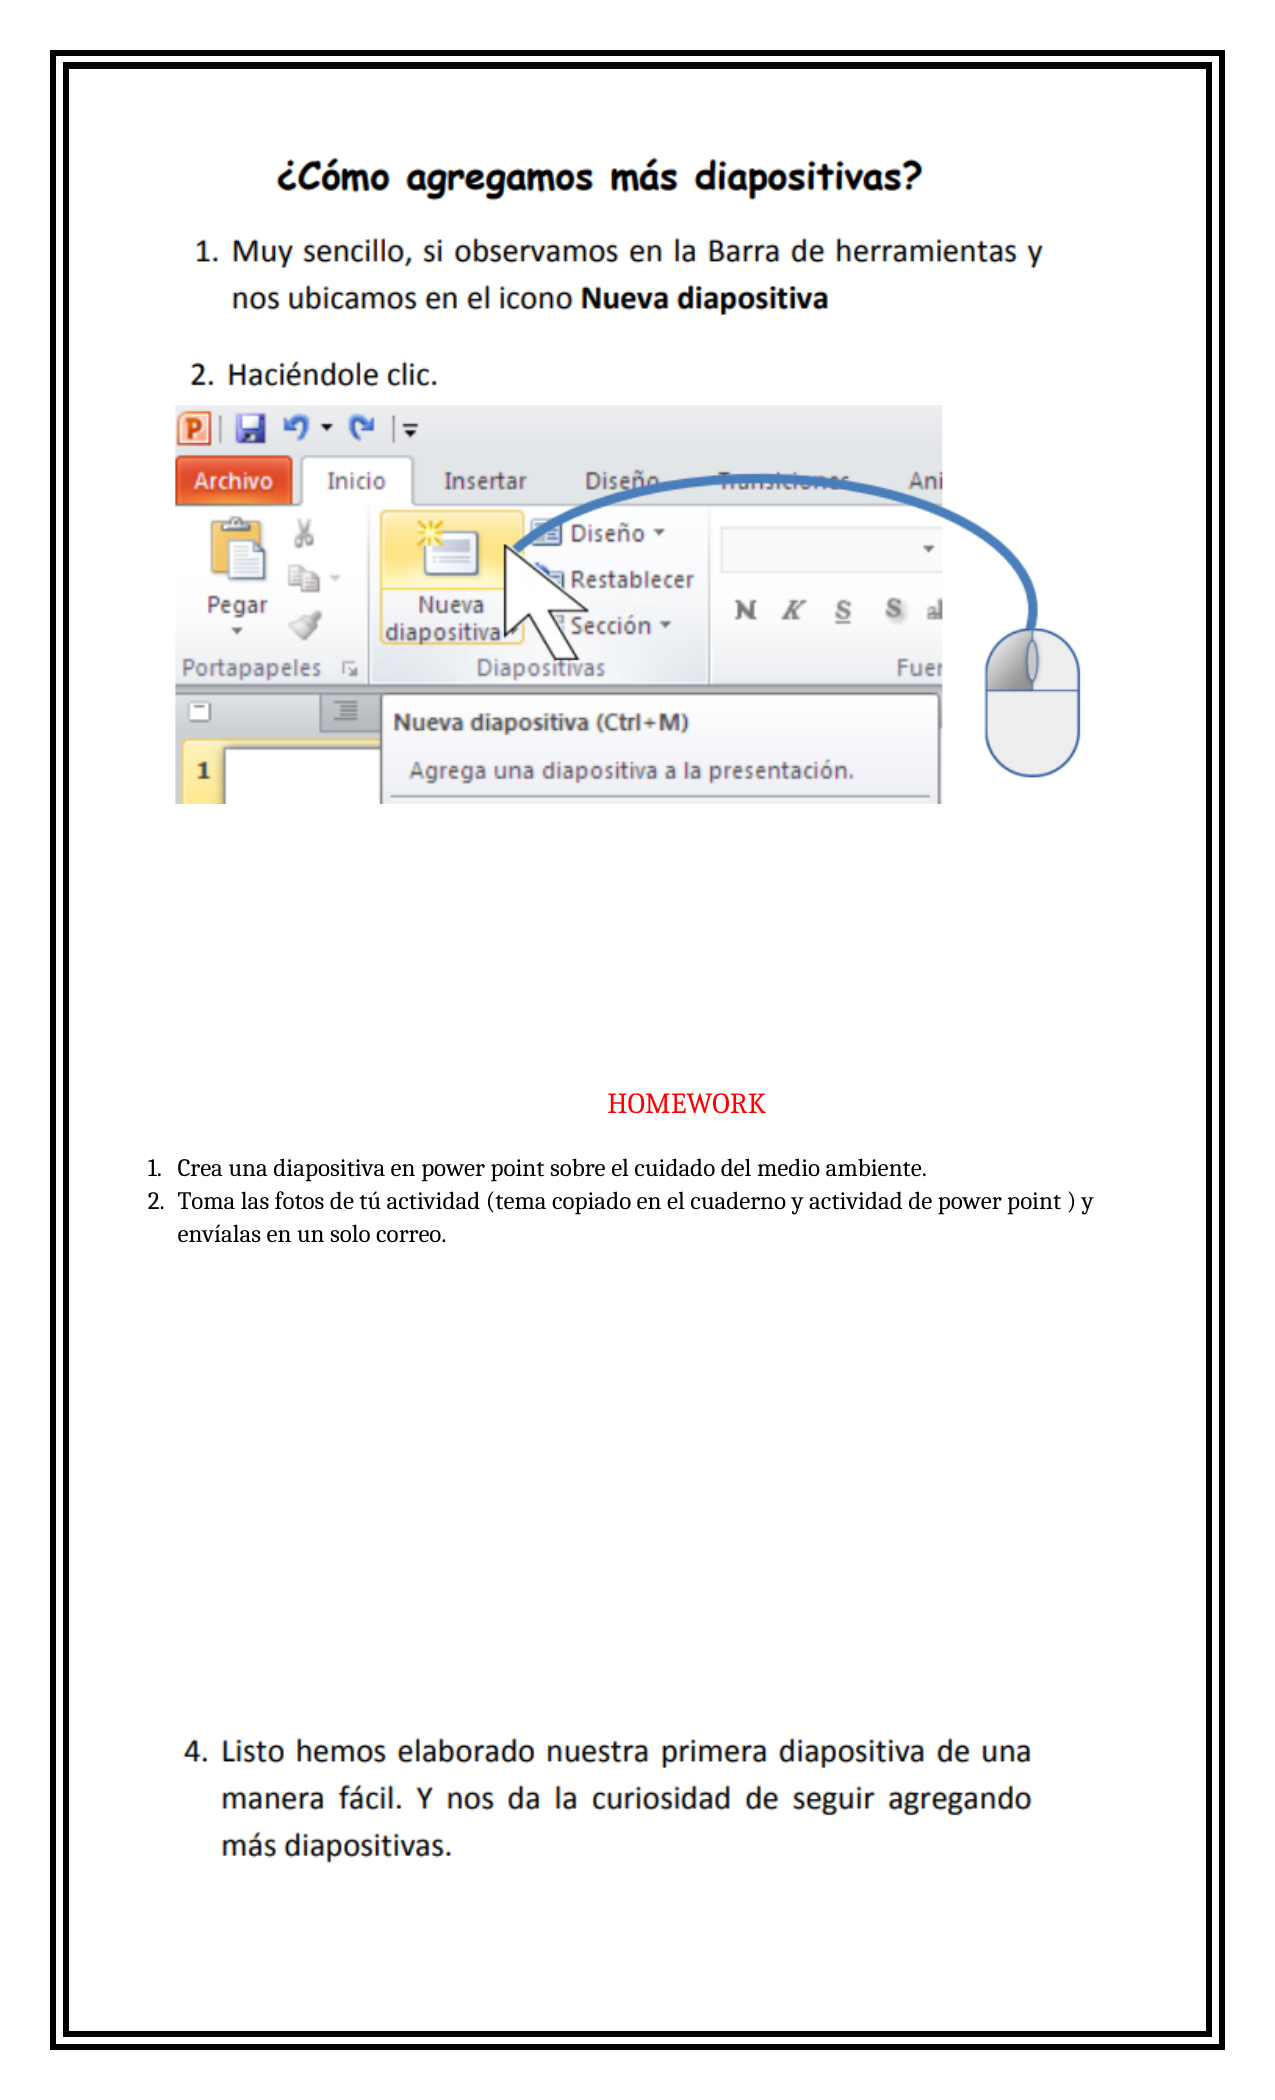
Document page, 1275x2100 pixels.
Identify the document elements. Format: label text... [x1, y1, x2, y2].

picture [192, 147, 1069, 340]
list Toma las fotos de tú actividad (tema copiado en el cuaderno y actividad de power point ) y envíalas en un solo correo. [148, 1187, 1181, 1249]
picture [149, 343, 1099, 804]
list Crea una diapositiva en power point sobre el cuidado del medio ambiente. [148, 1154, 1181, 1183]
text HOMEWORK [192, 1087, 1181, 1120]
picture [168, 1724, 1074, 1889]
